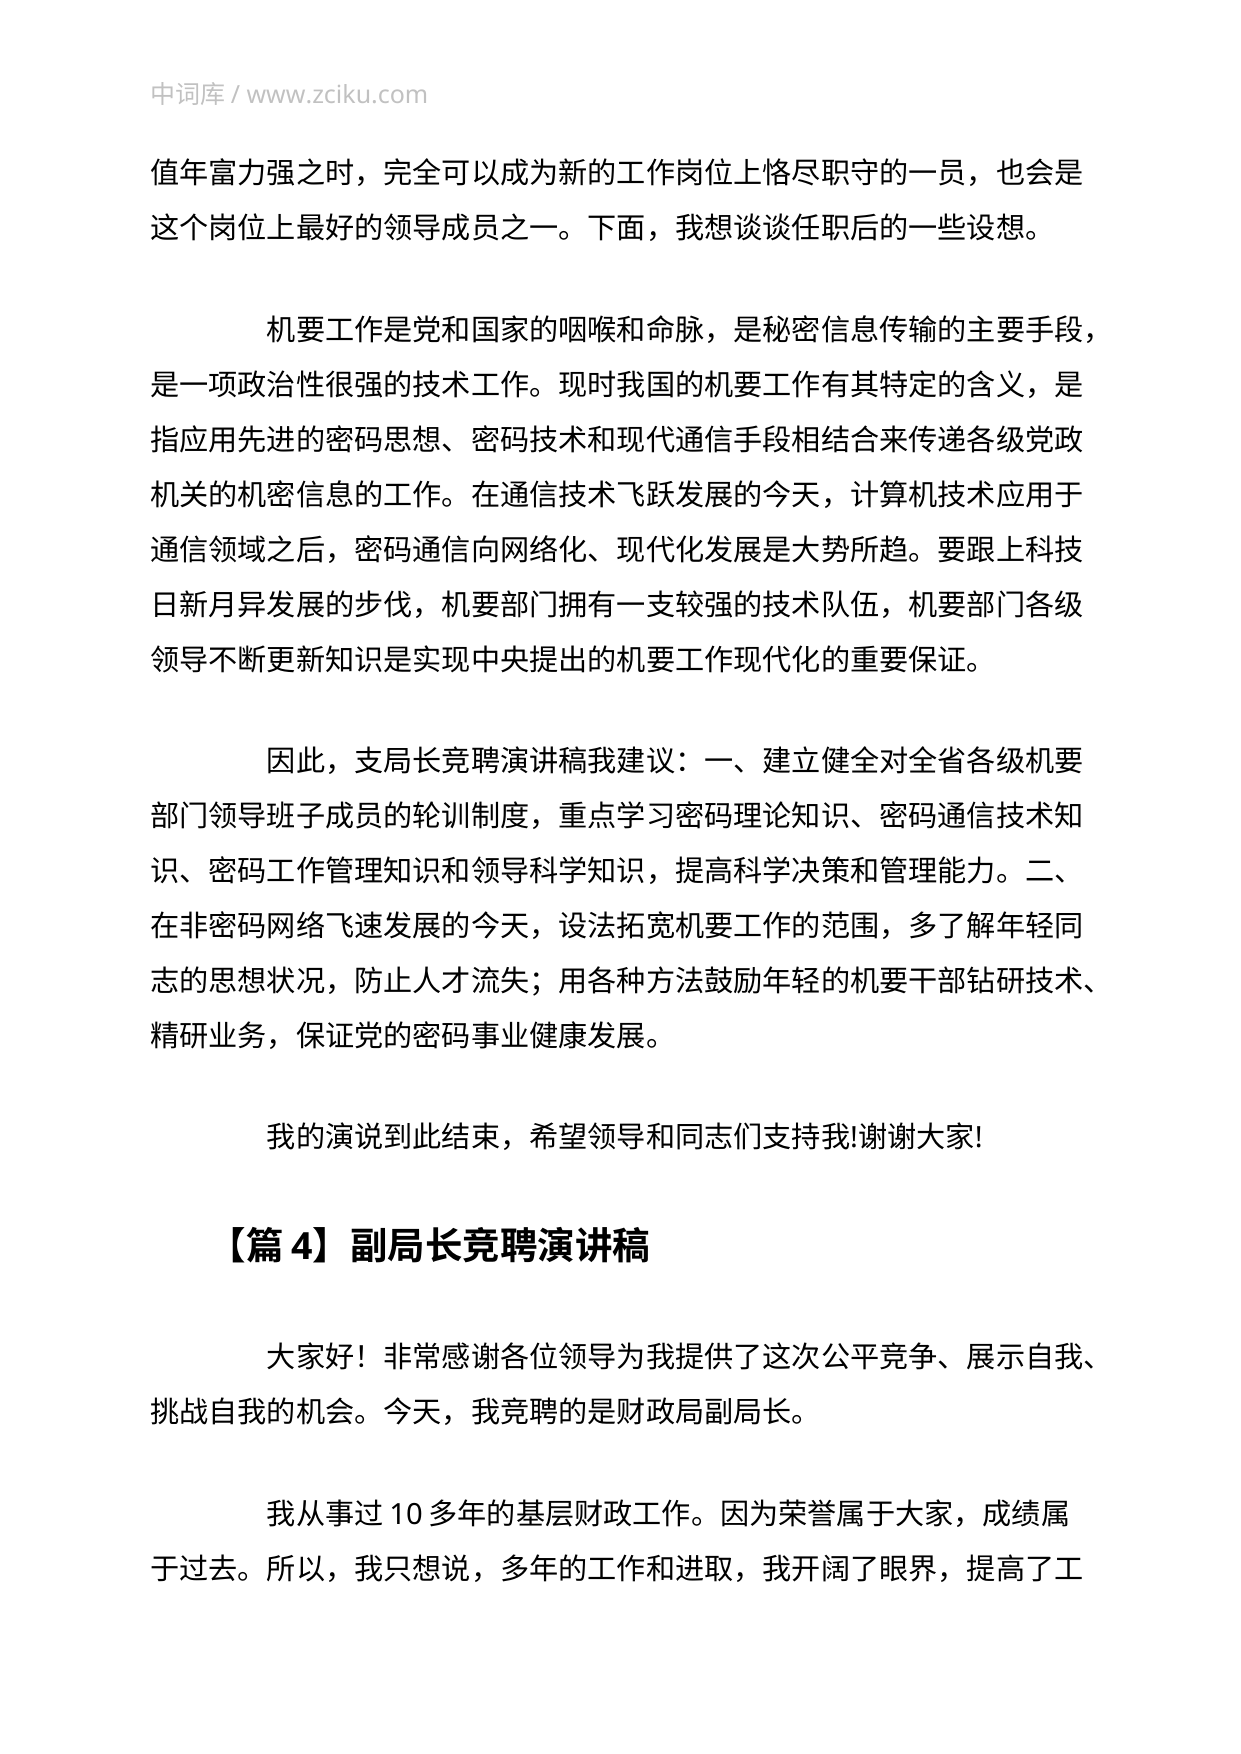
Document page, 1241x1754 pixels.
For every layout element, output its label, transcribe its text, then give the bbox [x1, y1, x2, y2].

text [150, 1490, 1090, 1588]
text 我的演说到此结束，希望领导和同志们支持我!谢谢大家! [150, 1114, 1090, 1156]
text 【篇4】副局长竞聘演讲稿 [150, 1216, 1090, 1271]
text 大家好！非常感谢各位领导为我提供了这次公平竞争、展示自我、挑战自我的机会。今天，我竞聘的是财政局副局长。 [150, 1334, 1090, 1431]
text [150, 150, 1090, 247]
text 因此，支局长竞聘演讲稿我建议：一、建立健全对全省各级机要部门领导班子成员的轮训制度，重点学习密码理论知识、密码通信技术知识、密码工作管理知识和领导科学知识，提高科学决策和管理能力。二、在非密码网络飞速发展的今天，设法拓宽机要工作的范围，多了解年轻同志的思想状况，防止人才流失；用各种方法鼓励年轻的机要干部钻研技术、精研业务，保证党的密码事业健康发展。 [150, 738, 1090, 1054]
text 机要工作是党和国家的咽喉和命脉，是秘密信息传输的主要手段，是一项政治性很强的技术工作。现时我国的机要工作有其特定的含义，是指应用先进的密码思想、密码技术和现代通信手段相结合来传递各级党政机关的机密信息的工作。在通信技术飞跃发展的今天，计算机技术应用于通信领域之后，密码通信向网络化、现代化发展是大势所趋。要跟上科技日新月异发展的步伐，机要部门拥有一支较强的技术队伍，机要部门各级领导不断更新知识是实现中央提出的机要工作现代化的重要保证。 [150, 307, 1090, 678]
